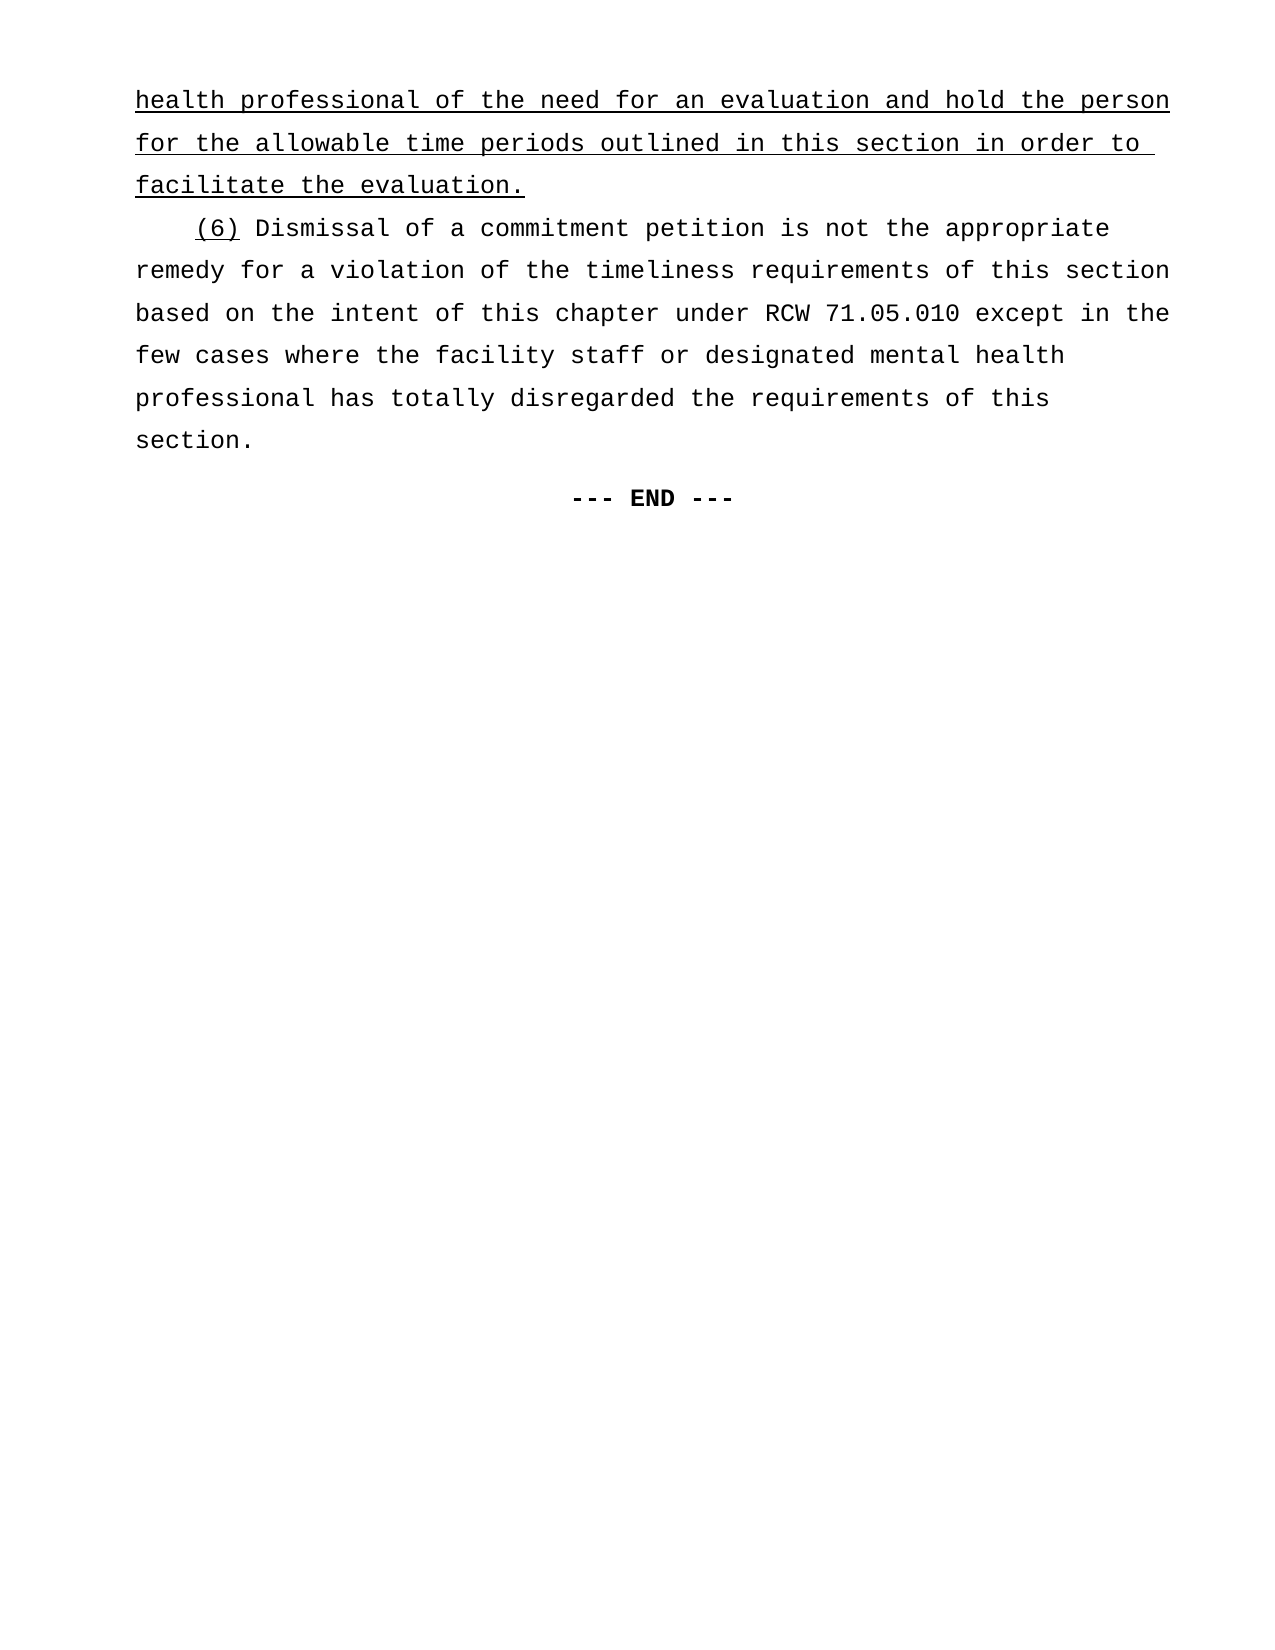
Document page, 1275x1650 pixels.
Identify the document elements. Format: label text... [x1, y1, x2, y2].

text --- END --- [135, 486, 1170, 514]
text (6) Dismissal of a commitment petition is not the appropriate remedy for a violation of the timeliness requirements of this section based on the intent of this chapter under RCW 71.05.010 except in the few cases where the facility staff or designated mental health professional has totally disregarded the requirements of this section. [135, 202, 1170, 457]
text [135, 113, 1170, 202]
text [135, 75, 1170, 111]
